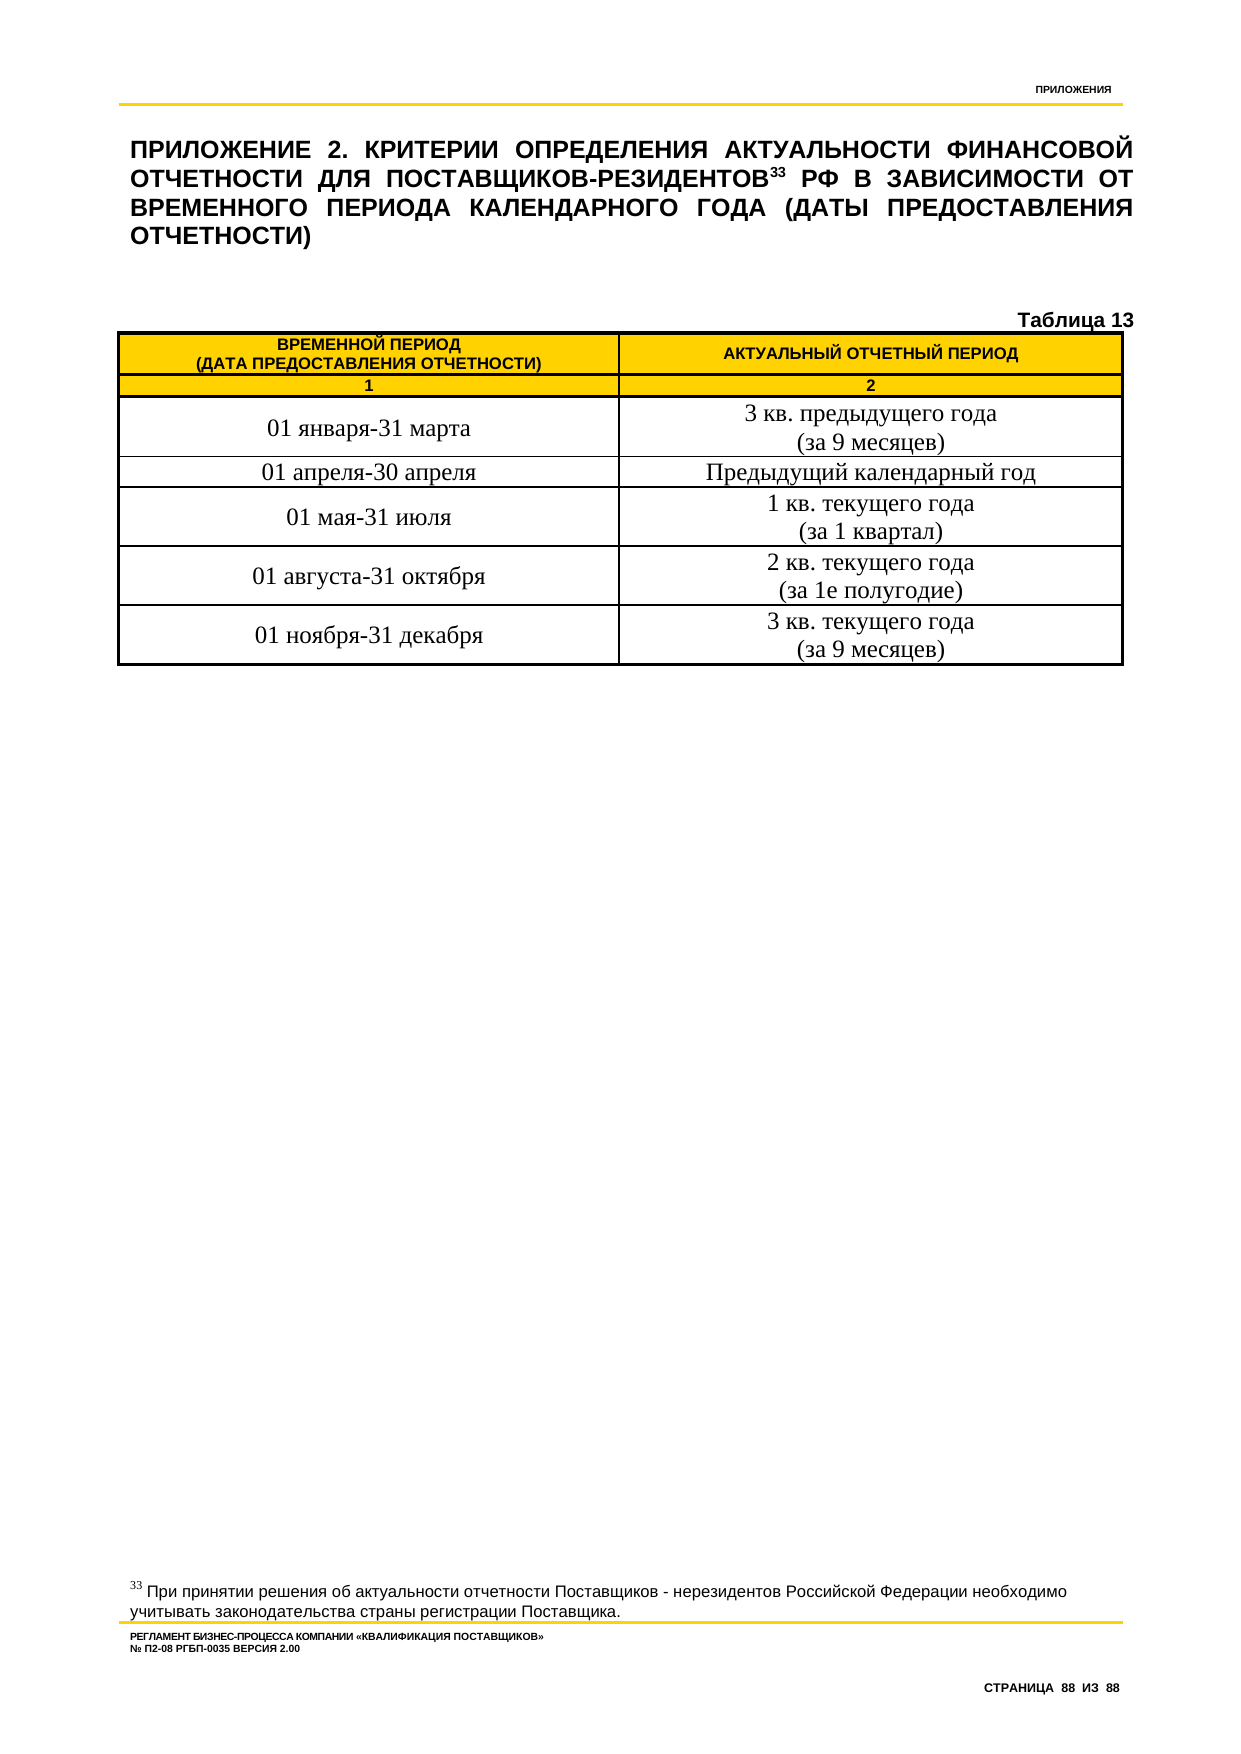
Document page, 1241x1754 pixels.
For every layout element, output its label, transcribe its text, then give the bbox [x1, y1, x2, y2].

table_cell 3 кв. текущего года (за 9 месяцев) [620, 606, 1121, 663]
table_cell 2 кв. текущего года (за 1е полугодие) [620, 547, 1121, 604]
table_cell 3 кв. предыдущего года (за 9 месяцев) [620, 398, 1121, 456]
text ПРИЛОЖЕНИЕ 2. КРИТЕРИИ ОПРЕДЕЛЕНИЯ АКТУАЛЬНОСТИ ФИНАНСОВОЙ ОТЧЕТНОСТИ ДЛЯ ПОСТАВЩИКОВ-РЕЗИДЕНТОВ РФ В ЗАВИСИМОСТИ ОТ ВРЕМЕННОГО ПЕРИОДА КАЛЕНДАРНОГО ГОДА (ДАТЫ ПРЕДОСТАВЛЕНИЯ ОТЧЕТНОСТИ) [130, 135, 1134, 250]
table_cell 01 апреля-30 апреля [120, 457, 618, 486]
table_header ВРЕМЕННОЙ ПЕРИОД (ДАТА ПРЕДОСТАВЛЕНИЯ ОТЧЕТНОСТИ) [120, 335, 618, 373]
table_cell 01 января-31 марта [120, 398, 618, 456]
table_cell 01 мая-31 июля [120, 488, 618, 545]
table_cell 1 кв. текущего года (за 1 квартал) [620, 488, 1121, 545]
table_cell Предыдущий календарный год [620, 457, 1121, 486]
table_header АКТУАЛЬНЫЙ ОТЧЕТНЫЙ ПЕРИОД [620, 335, 1121, 373]
text Таблица 13 [130, 307, 1134, 331]
table_cell 01 ноября-31 декабря [120, 606, 618, 663]
table_cell 1 [120, 376, 618, 395]
table_cell 01 августа-31 октября [120, 547, 618, 604]
table_cell 2 [620, 376, 1121, 395]
